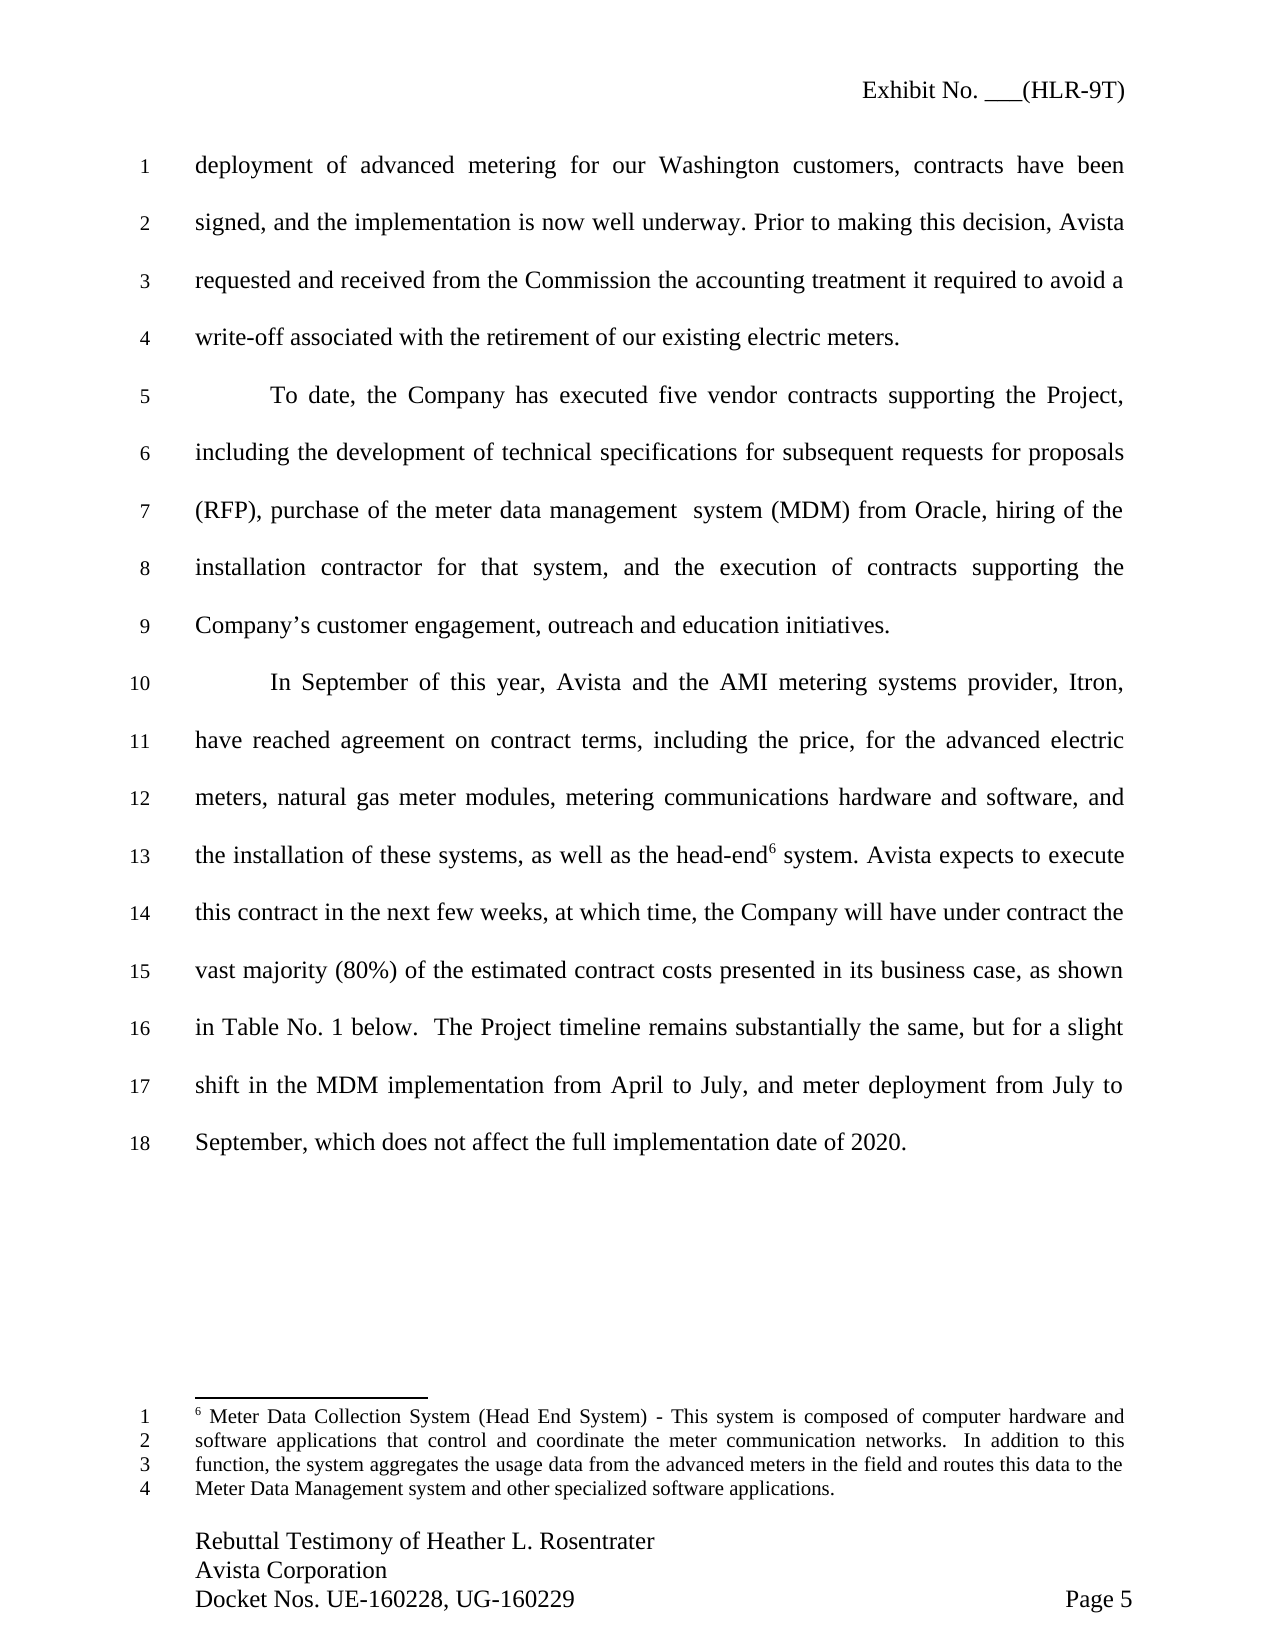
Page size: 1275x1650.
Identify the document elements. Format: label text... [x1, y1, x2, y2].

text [195, 150, 1125, 351]
text In September of this year, Avista and the AMI metering systems provider, Itron, have reached agreement on contract terms, including the price, for the advanced electric meters, natural gas meter modules, metering communications hardware and software, and the installation of these systems, as well as the head-end system. Avista expects to execute this contract in the next few weeks, at which time, the Company will have under contract the vast majority (80%) of the estimated contract costs presented in its business case, as shown in Table No. 1 below. The Project timeline remains substantially the same, but for a slight shift in the MDM implementation from April to July, and meter deployment from July to September, which does not affect the full implementation date of 2020. [195, 667, 1125, 1156]
text To date, the Company has executed five vendor contracts supporting the Project, including the development of technical specifications for subsequent requests for proposals (RFP), purchase of the meter data management system (MDM) from Oracle, hiring of the installation contractor for that system, and the execution of contracts supporting the Company’s customer engagement, outreach and education initiatives. [195, 380, 1125, 639]
